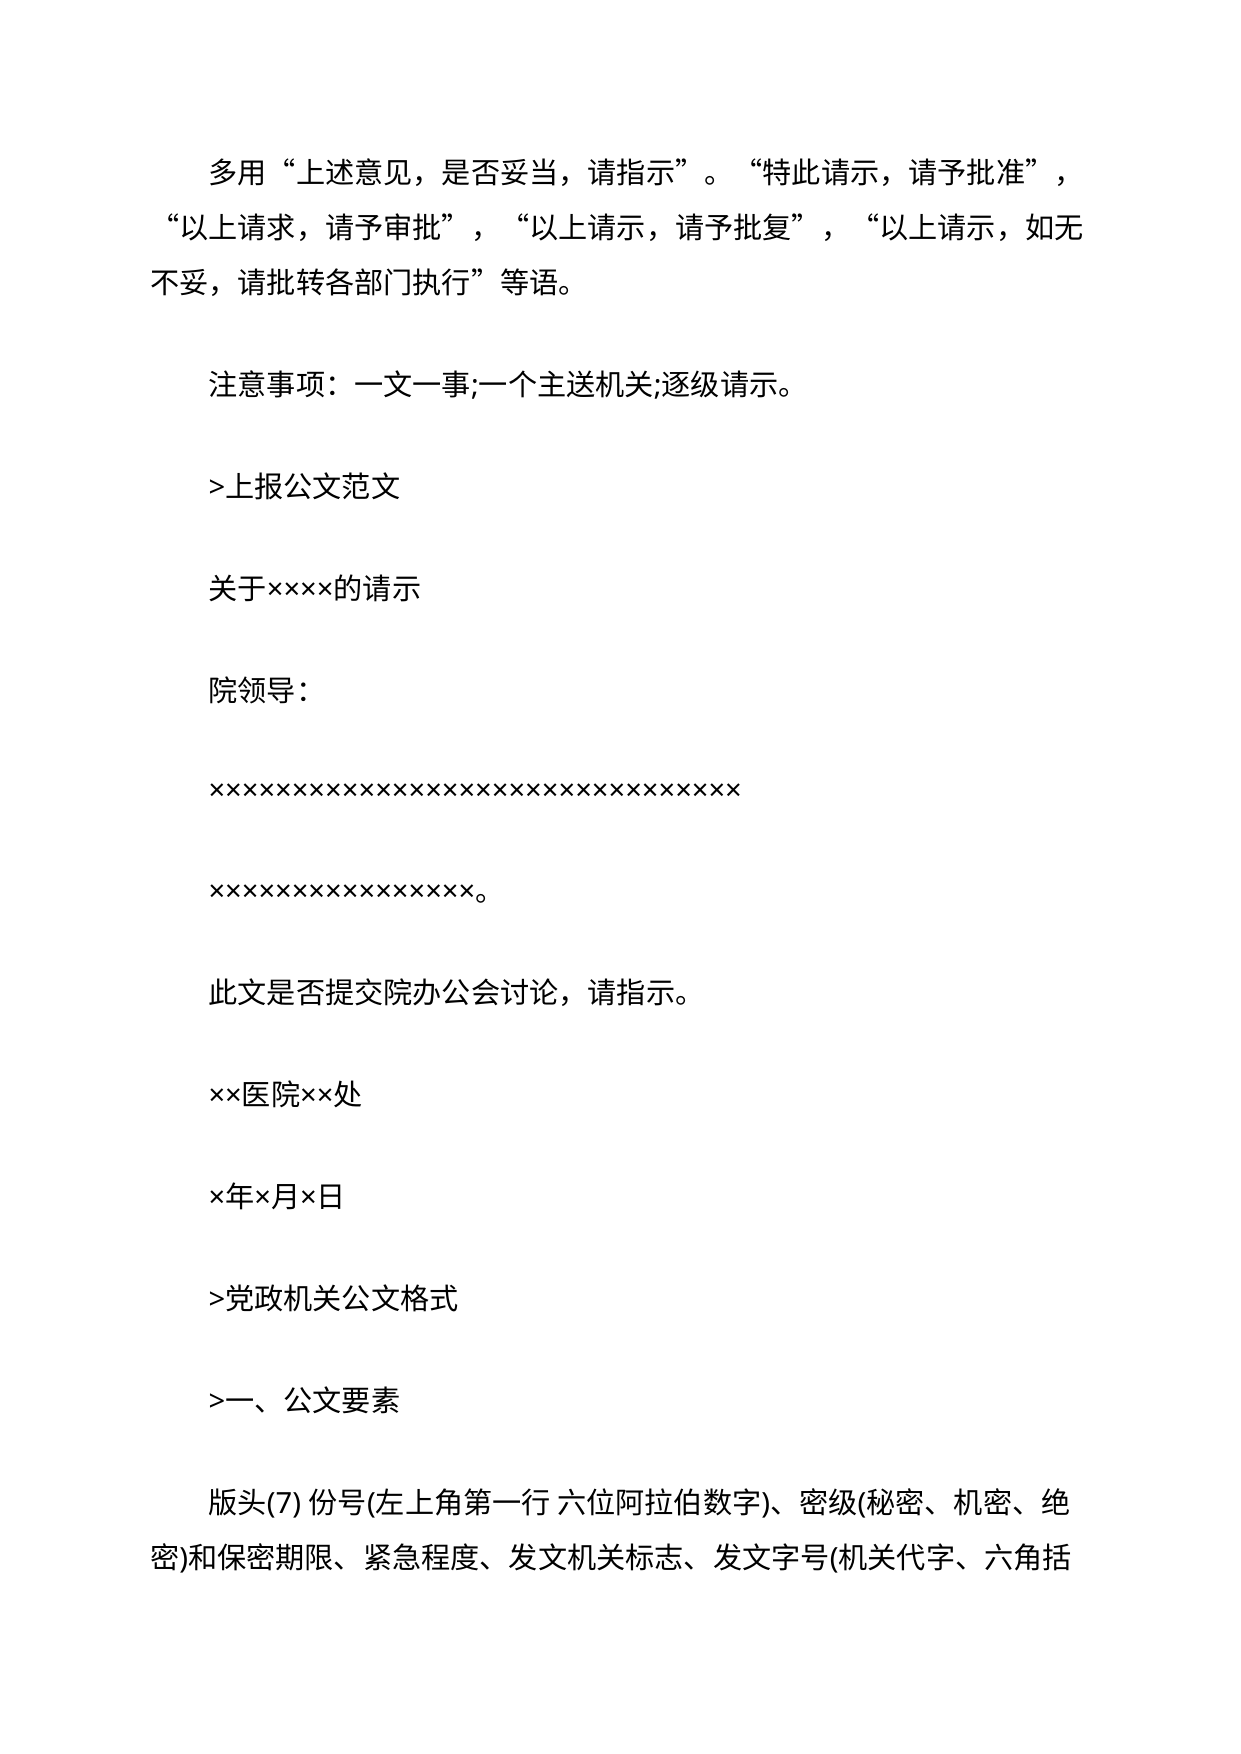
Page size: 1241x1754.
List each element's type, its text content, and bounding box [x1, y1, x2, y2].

text 此文是否提交院办公会讨论，请指示。 [150, 970, 1090, 1012]
text >党政机关公文格式 [150, 1275, 1090, 1318]
text >一、公文要素 [150, 1377, 1090, 1420]
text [150, 1479, 1090, 1577]
text ××医院××处 [150, 1071, 1090, 1114]
text ××××××××××××××××。 [150, 868, 1090, 910]
text ×××××××××××××××××××××××××××××××× [150, 769, 1090, 809]
text >上报公文范文 [150, 463, 1090, 506]
text 注意事项：一文一事;一个主送机关;逐级请示。 [150, 362, 1090, 404]
text 多用“上述意见，是否妥当，请指示”。“特此请示，请予批准”，“以上请求，请予审批”，“以上请示，请予批复”，“以上请示，如无不妥，请批转各部门执行”等语。 [150, 150, 1090, 302]
text 关于××××的请示 [150, 566, 1090, 608]
text 院领导： [150, 667, 1090, 710]
text ×年×月×日 [150, 1173, 1090, 1216]
